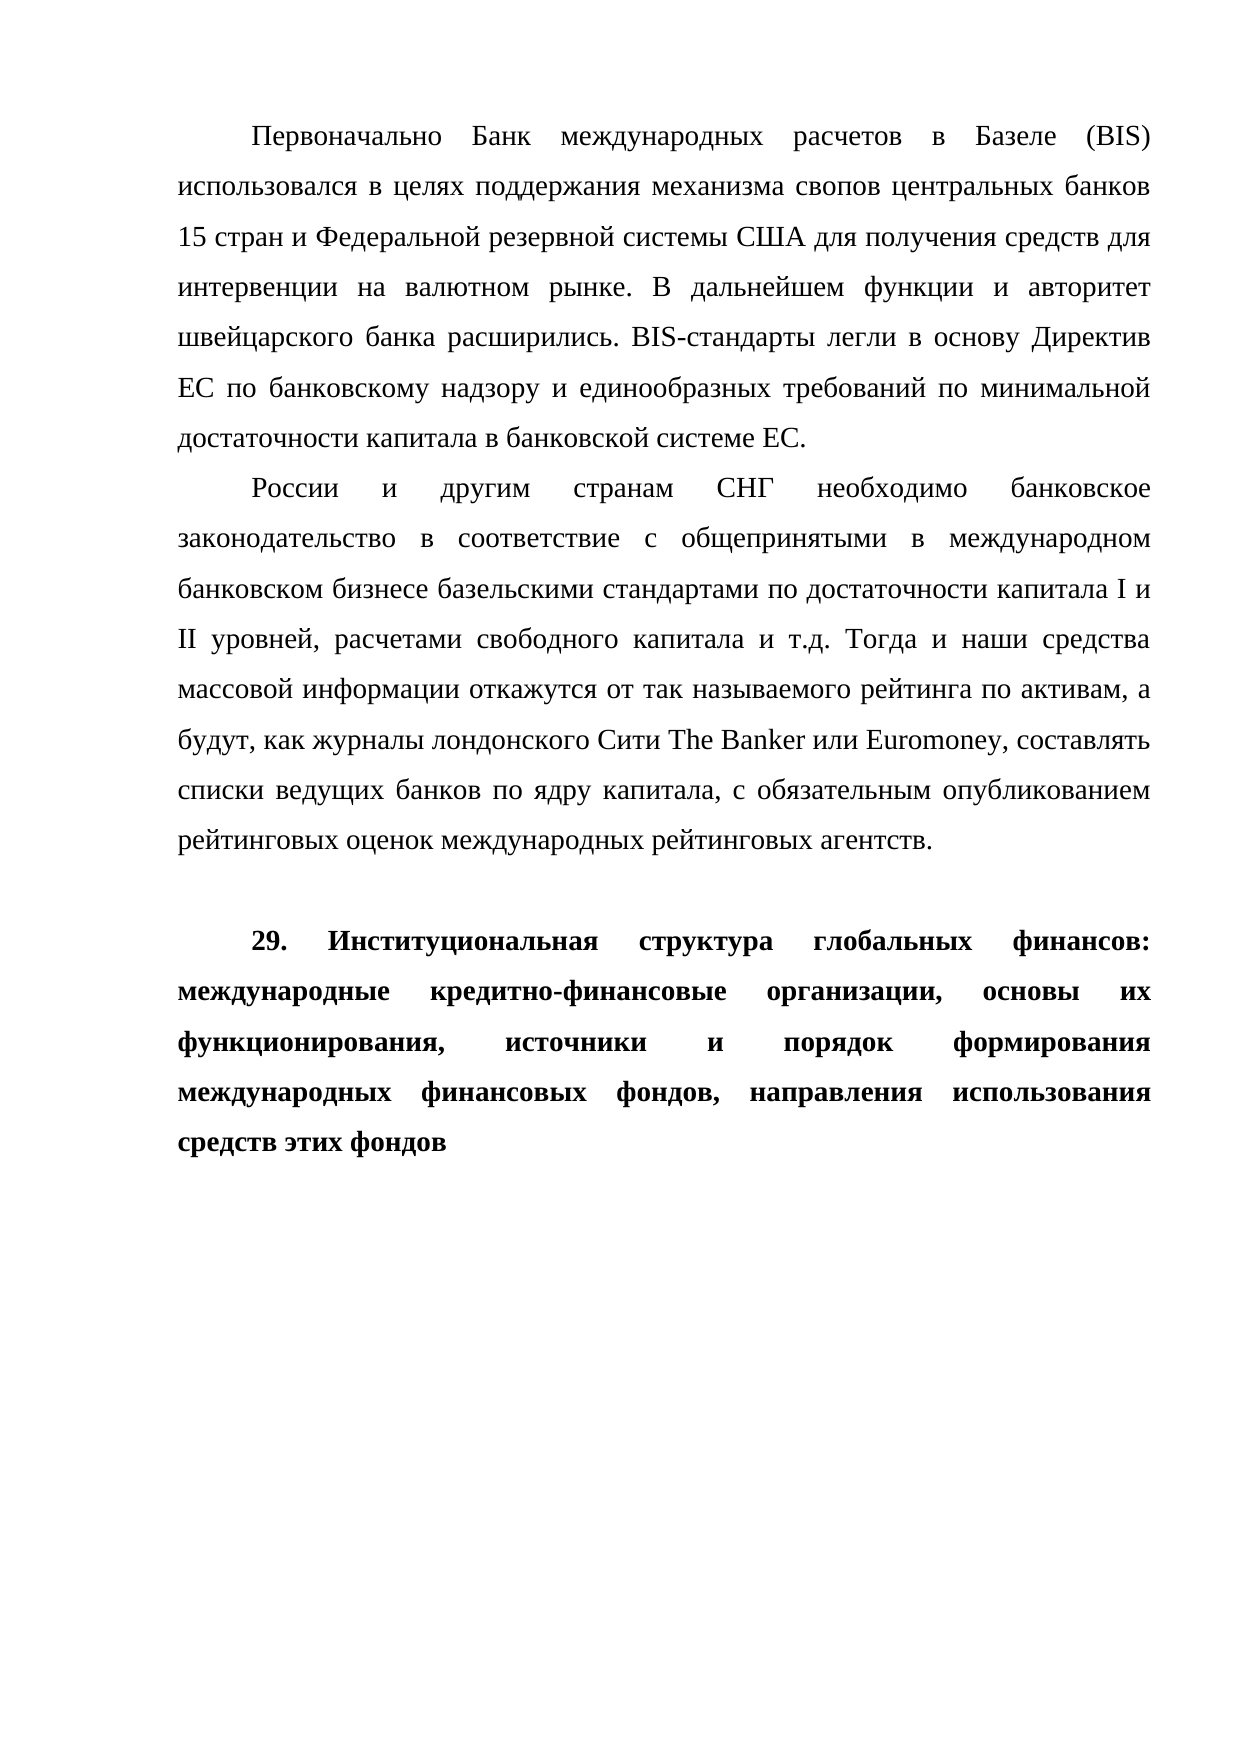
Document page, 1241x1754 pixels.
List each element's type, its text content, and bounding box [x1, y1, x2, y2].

text Первоначально Банк международных расчетов в Базеле (BIS) использовался в целях поддержания механизма свопов центральных банков 15 стран и Федеральной резервной системы США для получения средств для интервенции на валютном рынке. В дальнейшем функции и авторитет швейцарского банка расширились. BIS-стандарты легли в основу Директив ЕС по банковскому надзору и единообразных требований по минимальной достаточности капитала в банковской системе ЕС. [177, 118, 1152, 453]
text 29. Институциональная структура глобальных финансов: международные кредитно-финансовые организации, основы их функционирования, источники и порядок формирования международных финансовых фондов, направления использования средств этих фондов [177, 923, 1152, 1158]
text России и другим странам СНГ необходимо банковское законодательство в соответствие с общепринятыми в международном банковском бизнесе базельскими стандартами по достаточности капитала I и II уровней, расчетами свободного капитала и т.д. Тогда и наши средства массовой информации откажутся от так называемого рейтинга по активам, а будут, как журналы лондонского Сити The Banker или Euromoney, составлять списки ведущих банков по ядру капитала, с обязательным опубликованием рейтинговых оценок международных рейтинговых агентств. [177, 470, 1152, 856]
